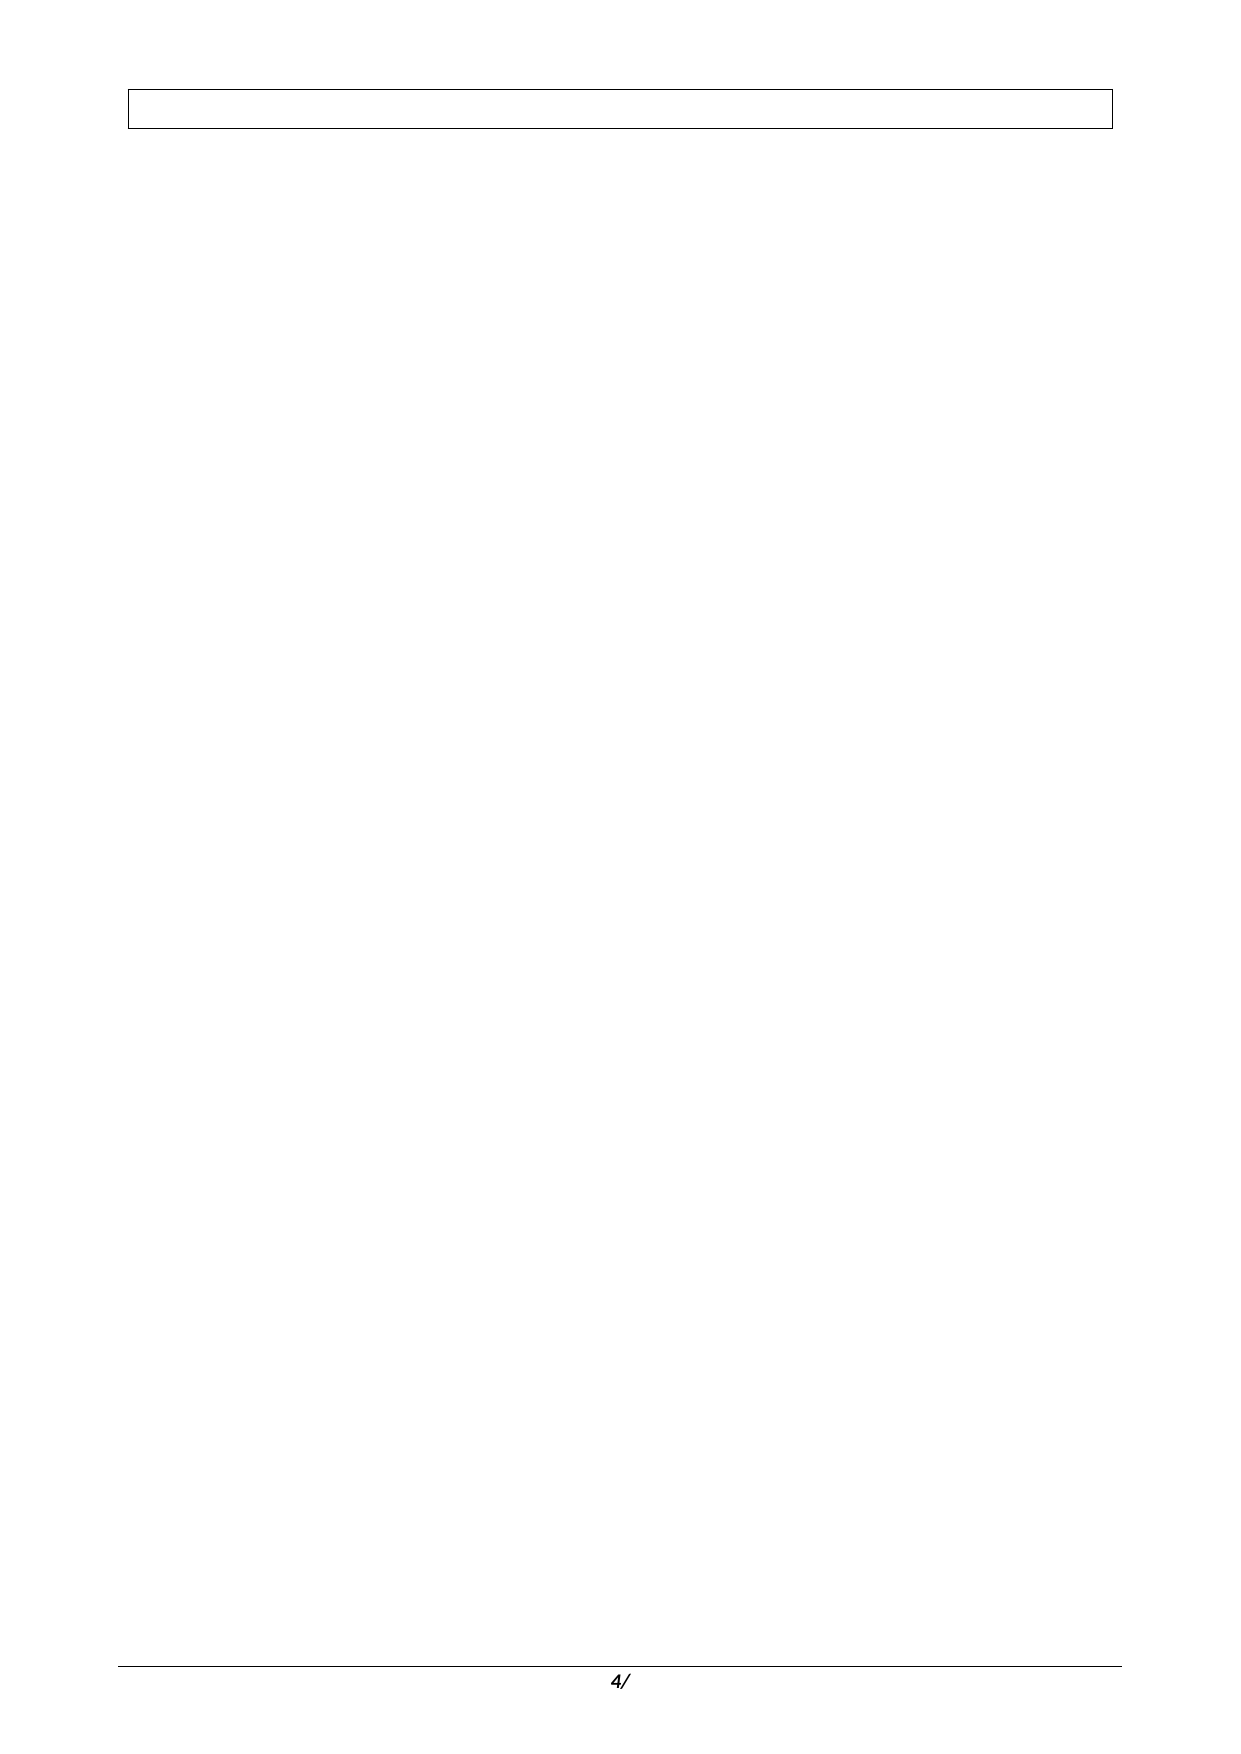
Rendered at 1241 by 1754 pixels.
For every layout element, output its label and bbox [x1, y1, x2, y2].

table_cell [129, 90, 1112, 128]
